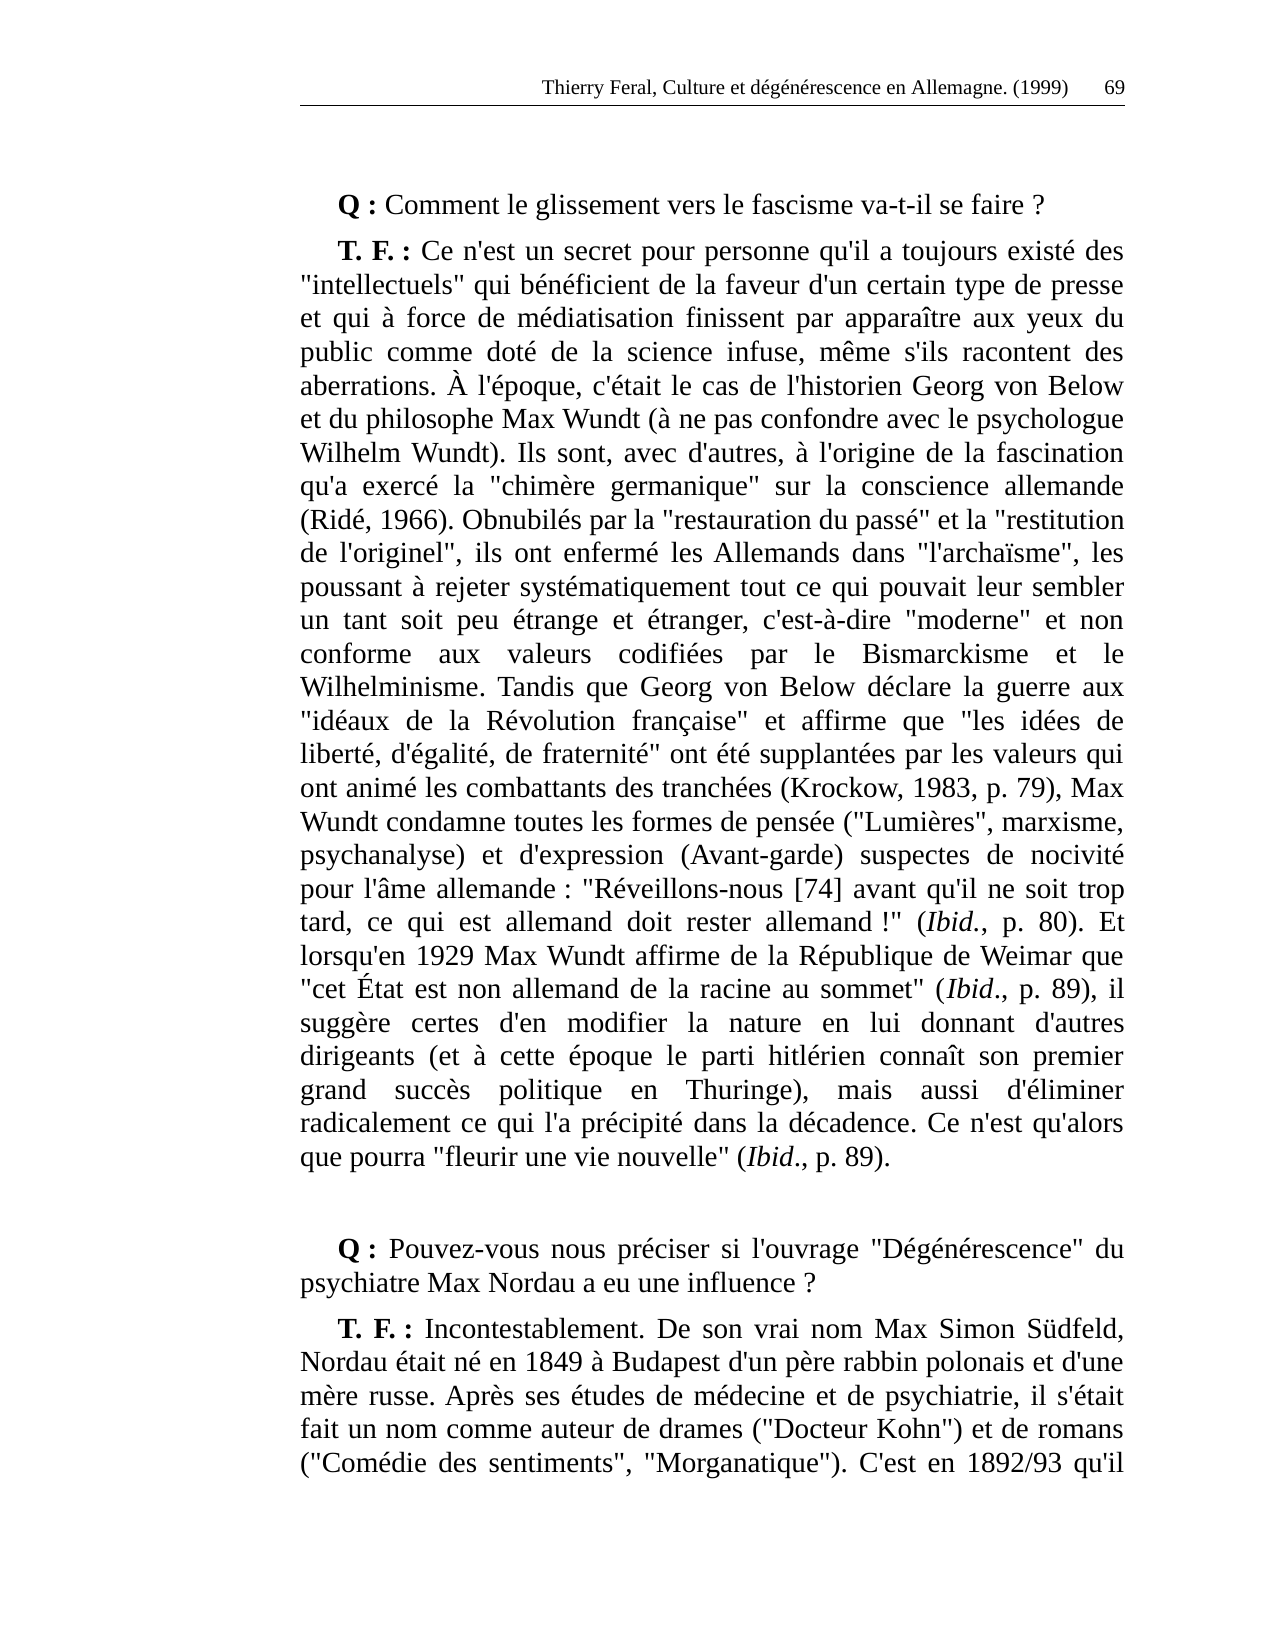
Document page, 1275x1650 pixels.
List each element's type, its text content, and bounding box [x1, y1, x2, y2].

text T. F. : Ce n'est un secret pour personne qu'il a toujours existé des "intellectuels" qui bénéficient de la faveur d'un certain type de presse et qui à force de médiatisation finissent par apparaître aux yeux du public comme doté de la science infuse, même s'ils racontent des aberrations. À l'époque, c'était le cas de l'historien Georg von Below et du philosophe Max Wundt (à ne pas confondre avec le psychologue Wilhelm Wundt). Ils sont, avec d'autres, à l'origine de la fascination qu'a exercé la "chimère germanique" sur la conscience allemande (Ridé, 1966). Obnubilés par la "restauration du passé" et la "restitution de l'originel", ils ont enfermé les Allemands dans "l'archaïsme", les poussant à rejeter systématiquement tout ce qui pouvait leur sembler un tant soit peu étrange et étranger, c'est-à-dire "moderne" et non conforme aux valeurs codifiées par le Bismarckisme et le Wilhelminisme. Tandis que Georg von Below déclare la guerre aux "idéaux de la Révolution française" et affirme que "les idées de liberté, d'égalité, de fraternité" ont été supplantées par les valeurs qui ont animé les combattants des tranchées (Krockow, 1983, p. 79), Max Wundt condamne toutes les formes de pensée ("Lumières", marxisme, psychanalyse) et d'expression (Avant-garde) suspectes de nocivité pour l'âme allemande : "Réveillons-nous [74] avant qu'il ne soit trop tard, ce qui est allemand doit rester allemand !" (Ibid., p. 80). Et lorsqu'en 1929 Max Wundt affirme de la République de Weimar que "cet État est non allemand de la racine au sommet" (Ibid., p. 89), il suggère certes d'en modifier la nature en lui donnant d'autres dirigeants (et à cette époque le parti hitlérien connaît son premier grand succès politique en Thuringe), mais aussi d'éliminer radicalement ce qui l'a précipité dans la décadence. Ce n'est qu'alors que pourra "fleurir une vie nouvelle" (Ibid., p. 89). [300, 233, 1125, 1173]
text Q : Comment le glissement vers le fascisme va-t-il se faire ? [300, 187, 1125, 221]
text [300, 1311, 1125, 1478]
text Q : Pouvez-vous nous préciser si l'ouvrage "Dégénérescence" du psychiatre Max Nordau a eu une influence ? [300, 1231, 1125, 1298]
